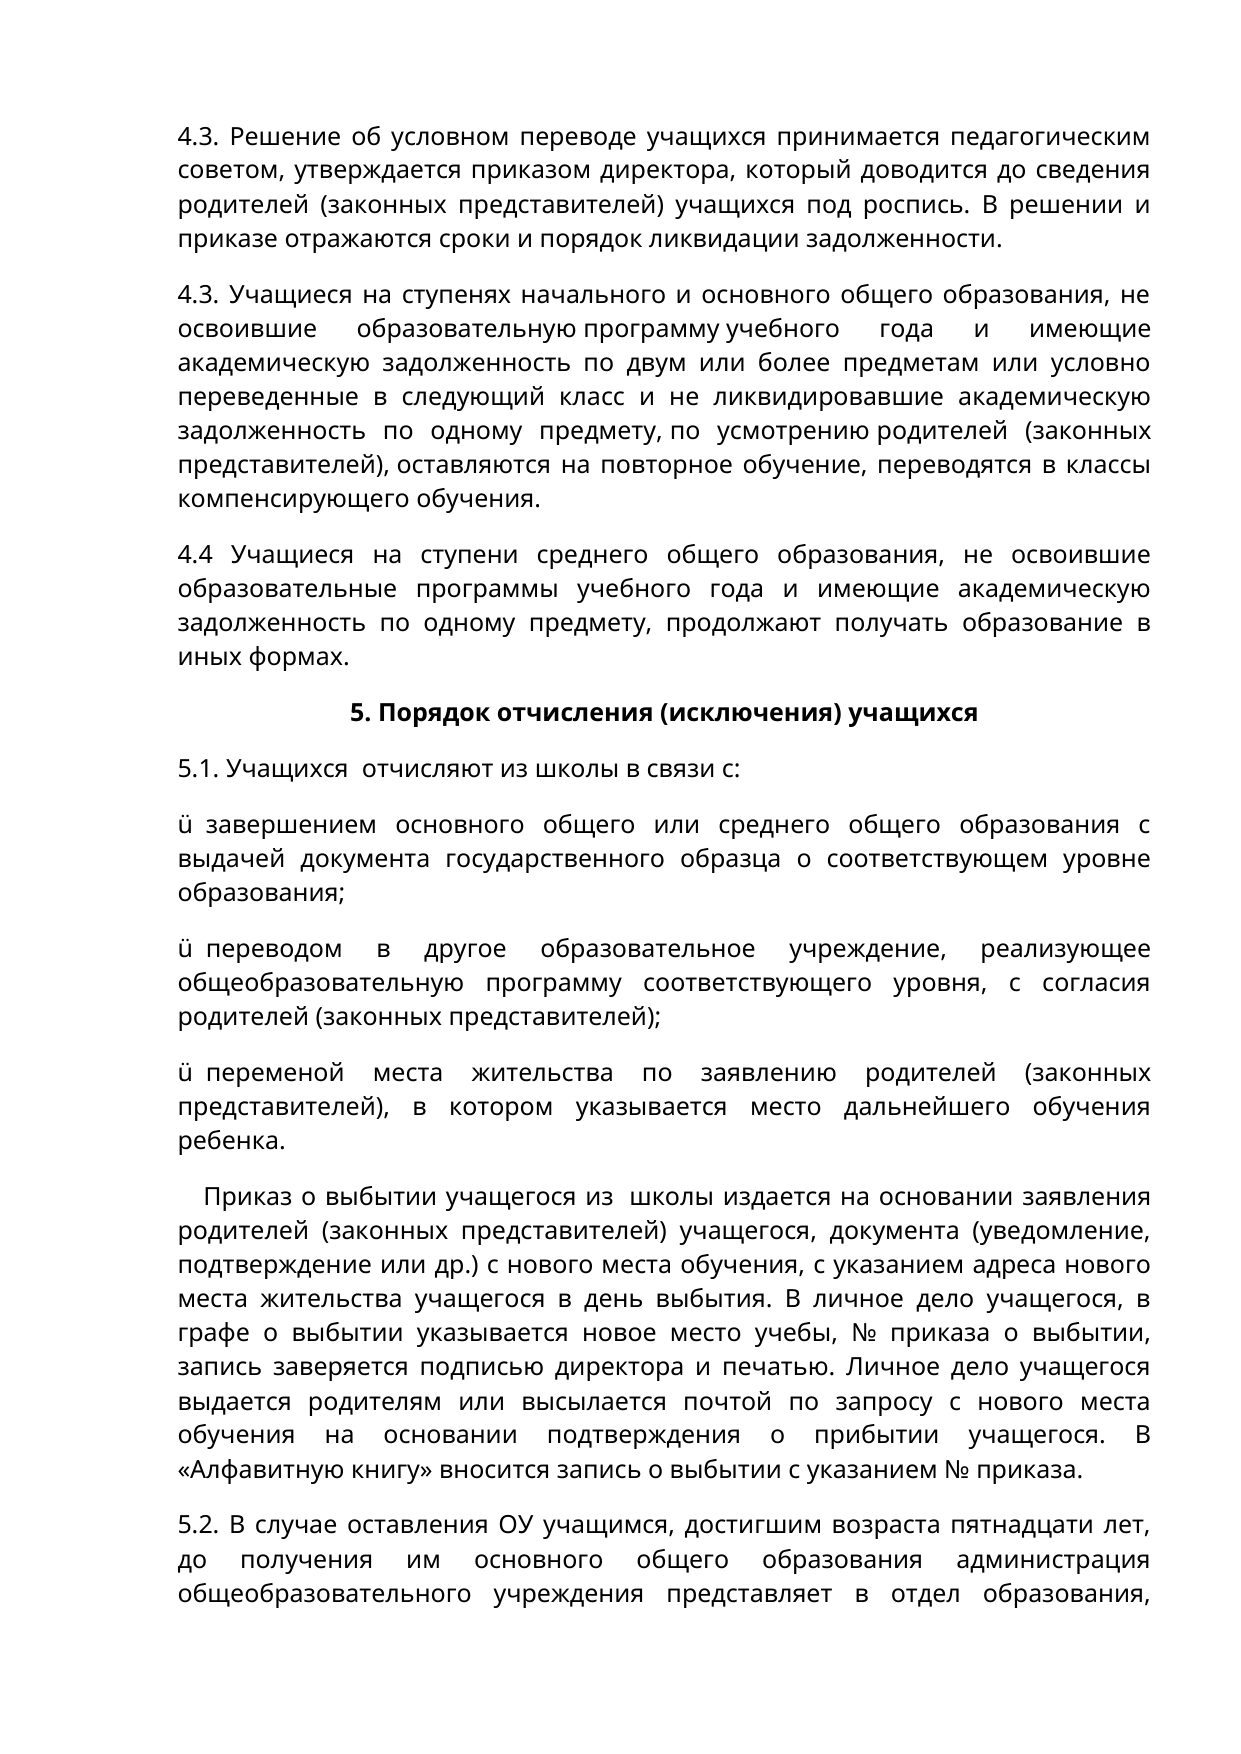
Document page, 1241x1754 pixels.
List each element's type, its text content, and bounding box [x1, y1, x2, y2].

text ü переводом в другое образовательное учреждение, реализующее общеобразовательную программу соответствующего уровня, с согласия родителей (законных представителей); [177, 931, 1152, 1033]
text 4.4 Учащиеся на ступени среднего общего образования, не освоившие образовательные программы учебного года и имеющие академическую задолженность по одному предмету, продолжают получать образование в иных формах. [177, 537, 1152, 673]
text 4.3. Учащиеся на ступенях начального и основного общего образования, не освоившие образовательную программу учебного года и имеющие академическую задолженность по двум или более предметам или условно переведенные в следующий класс и не ликвидировавшие академическую задолженность по одному предмету, по усмотрению родителей (законных представителей), оставляются на повторное обучение, переводятся в классы компенсирующего обучения. [177, 276, 1152, 515]
text 4.3. Решение об условном переводе учащихся принимается педагогическим советом, утверждается приказом директора, который доводится до сведения родителей (законных представителей) учащихся под роспись. В решении и приказе отражаются сроки и порядок ликвидации задолженности. [177, 118, 1152, 254]
text 5.1. Учащихся отчисляют из школы в связи с: [177, 751, 1152, 785]
text ü переменой места жительства по заявлению родителей (законных представителей), в котором указывается место дальнейшего обучения ребенка. [177, 1055, 1152, 1157]
text Приказ о выбытии учащегося из школы издается на основании заявления родителей (законных представителей) учащегося, документа (уведомление, подтверждение или др.) с нового места обучения, с указанием адреса нового места жительства учащегося в день выбытия. В личное дело учащегося, в графе о выбытии указывается новое место учебы, № приказа о выбытии, запись заверяется подписью директора и печатью. Личное дело учащегося выдается родителям или высылается почтой по запросу с нового места обучения на основании подтверждения о прибытии учащегося. В «Алфавитную книгу» вносится запись о выбытии с указанием № приказа. [177, 1179, 1152, 1485]
text 5. Порядок отчисления (исключения) учащихся [177, 695, 1152, 729]
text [177, 1507, 1152, 1609]
text ü завершением основного общего или среднего общего образования с выдачей документа государственного образца о соответствующем уровне образования; [177, 807, 1152, 909]
